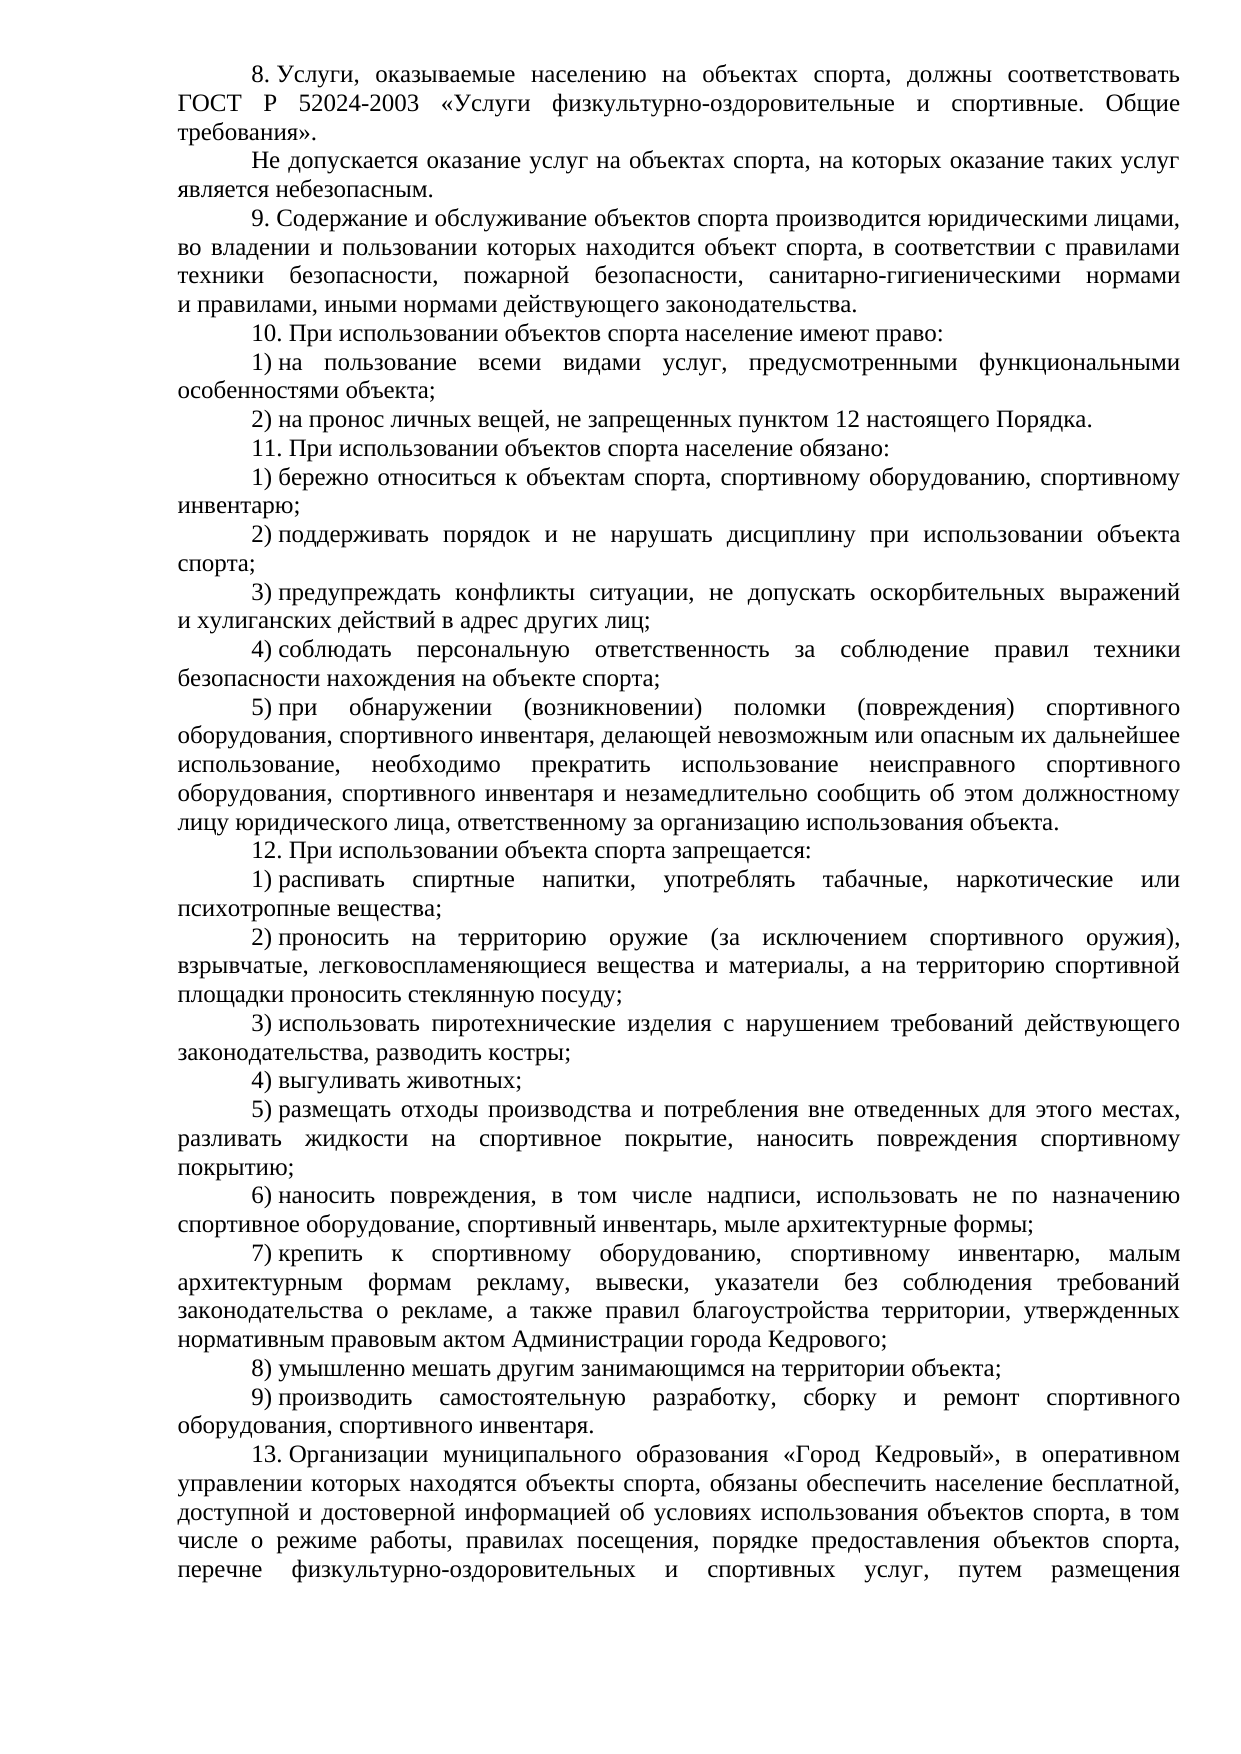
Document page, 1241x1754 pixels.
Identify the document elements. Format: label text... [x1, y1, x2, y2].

text Не допускается оказание услуг на объектах спорта, на которых оказание таких услуг является небезопасным. [177, 145, 1181, 203]
text 9) производить самостоятельную разработку, сборку и ремонт спортивного оборудования, спортивного инвентаря. [177, 1382, 1181, 1439]
text 3) использовать пиротехнические изделия с нарушением требований действующего законодательства, разводить костры; [177, 1008, 1181, 1065]
text 1) распивать спиртные напитки, употреблять табачные, наркотические или психотропные вещества; [177, 864, 1181, 922]
text 6) наносить повреждения, в том числе надписи, использовать не по назначению спортивное оборудование, спортивный инвентарь, мыле архитектурные формы; [177, 1180, 1181, 1238]
text 4) выгуливать животных; [177, 1065, 1181, 1094]
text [177, 1439, 1181, 1583]
text 2) проносить на территорию оружие (за исключением спортивного оружия), взрывчатые, легковоспламеняющиеся вещества и материалы, а на территорию спортивной площадки проносить стеклянную посуду; [177, 922, 1181, 1008]
text 2) на пронос личных вещей, не запрещенных пунктом 12 настоящего Порядка. [177, 404, 1181, 433]
text 2) поддерживать порядок и не нарушать дисциплину при использовании объекта спорта; [177, 519, 1181, 577]
text 8. Услуги, оказываемые населению на объектах спорта, должны соответствовать ГОСТ Р 52024-2003 «Услуги физкультурно-оздоровительные и спортивные. Общие требования». [177, 59, 1181, 145]
text 7) крепить к спортивному оборудованию, спортивному инвентарю, малым архитектурным формам рекламу, вывески, указатели без соблюдения требований законодательства о рекламе, а также правил благоустройства территории, утвержденных нормативным правовым актом Администрации города Кедрового; [177, 1238, 1181, 1353]
text 12. При использовании объекта спорта запрещается: [177, 835, 1181, 864]
text 9. Содержание и обслуживание объектов спорта производится юридическими лицами, во владении и пользовании которых находится объект спорта, в соответствии с правилами техники безопасности, пожарной безопасности, санитарно-гигиеническими нормами и правилами, иными нормами действующего законодательства. [177, 203, 1181, 318]
text 3) предупреждать конфликты ситуации, не допускать оскорбительных выражений и хулиганских действий в адрес других лиц; [177, 577, 1181, 634]
text 1) на пользование всеми видами услуг, предусмотренными функциональными особенностями объекта; [177, 347, 1181, 404]
text 11. При использовании объектов спорта население обязано: [177, 433, 1181, 462]
text 5) при обнаружении (возникновении) поломки (повреждения) спортивного оборудования, спортивного инвентаря, делающей невозможным или опасным их дальнейшее использование, необходимо прекратить использование неисправного спортивного оборудования, спортивного инвентаря и незамедлительно сообщить об этом должностному лицу юридического лица, ответственному за организацию использования объекта. [177, 692, 1181, 835]
text 8) умышленно мешать другим занимающимся на территории объекта; [177, 1353, 1181, 1382]
text 5) размещать отходы производства и потребления вне отведенных для этого местах, разливать жидкости на спортивное покрытие, наносить повреждения спортивному покрытию; [177, 1094, 1181, 1180]
text 1) бережно относиться к объектам спорта, спортивному оборудованию, спортивному инвентарю; [177, 462, 1181, 519]
text 4) соблюдать персональную ответственность за соблюдение правил техники безопасности нахождения на объекте спорта; [177, 634, 1181, 692]
text 10. При использовании объектов спорта население имеют право: [177, 318, 1181, 347]
